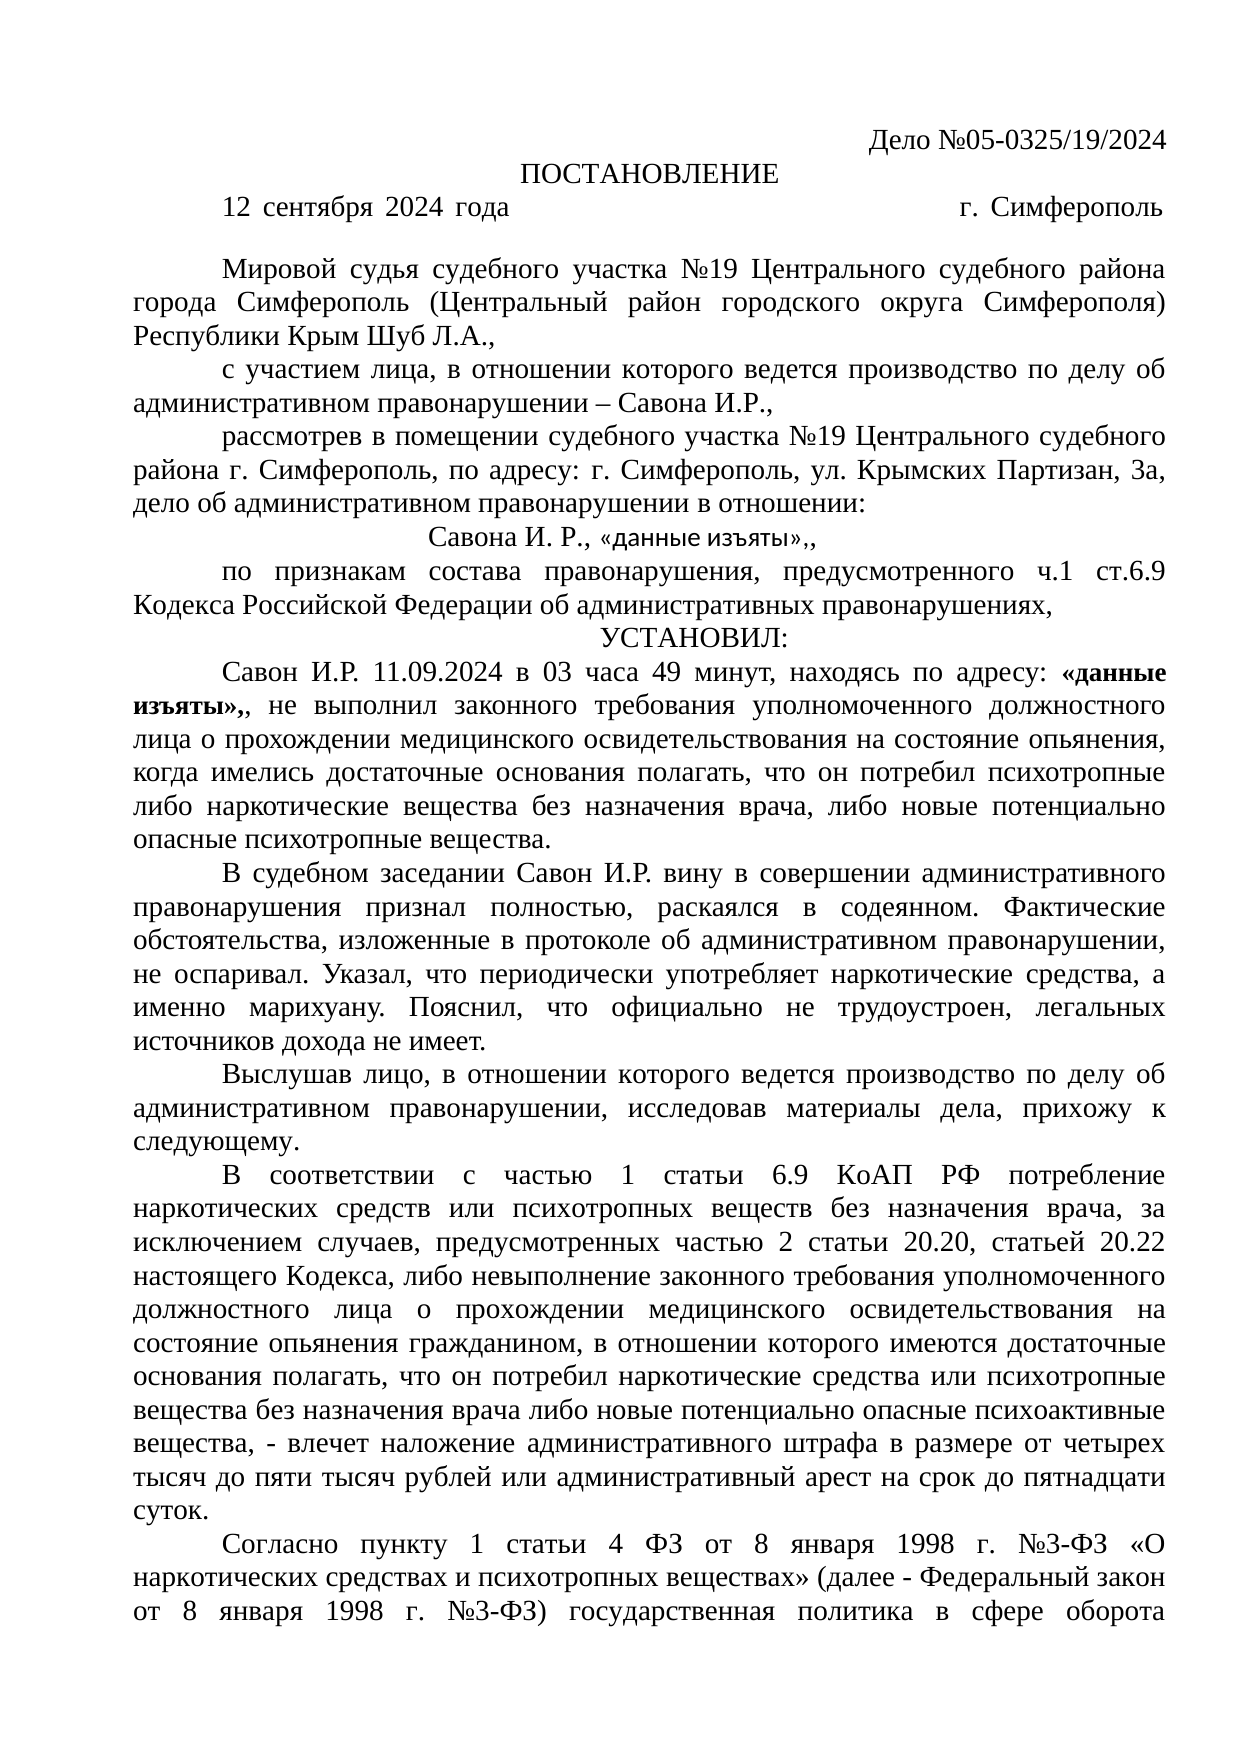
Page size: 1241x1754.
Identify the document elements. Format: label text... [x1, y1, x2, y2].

text Выслушав лицо, в отношении которого ведется производство по делу об административном правонарушении, исследовав материалы дела, прихожу к следующему. [133, 1056, 1167, 1157]
text по признакам состава правонарушения, предусмотренного ч.1 ст.6.9 Кодекса Российской Федерации об административных правонарушениях, [133, 553, 1167, 620]
text В судебном заседании Савон И.Р. вину в совершении административного правонарушения признал полностью, раскаялся в содеянном. Фактические обстоятельства, изложенные в протоколе об административном правонарушении, не оспаривал. Указал, что периодически употребляет наркотические средства, а именно марихуану. Пояснил, что официально не трудоустроен, легальных источников дохода не имеет. [133, 855, 1167, 1056]
text Мировой судья судебного участка №19 Центрального судебного района города Симферополь (Центральный район городского округа Симферополя) Республики Крым Шуб Л.А., [133, 251, 1167, 351]
text с участием лица, в отношении которого ведется производство по делу об административном правонарушении – Савона И.Р., [133, 351, 1167, 418]
text ПОСТАНОВЛЕНИЕ [133, 156, 1167, 189]
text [133, 1526, 1167, 1627]
text рассмотрев в помещении судебного участка №19 Центрального судебного района г. Симферополь, по адресу: г. Симферополь, ул. Крымских Партизан, 3а, дело об административном правонарушении в отношении: [133, 418, 1167, 519]
text УСТАНОВИЛ: [133, 620, 1167, 654]
text Дело №05-0325/19/2024 [133, 122, 1167, 156]
subtitle Савон И.Р. 11.09.2024 в 03 часа 49 минут, находясь по адресу: «данные изъяты»,, не выполнил законного требования уполномоченного должностного лица о прохождении медицинского освидетельствования на состояние опьянения, когда имелись достаточные основания полагать, что он потребил психотропные либо наркотические вещества без назначения врача, либо новые потенциально опасные психотропные вещества. [133, 654, 1167, 855]
text 12 сентября 2024 года г. Симферополь [133, 189, 1167, 251]
text В соответствии с частью 1 статьи 6.9 КоАП РФ потребление наркотических средств или психотропных веществ без назначения врача, за исключением случаев, предусмотренных частью 2 статьи 20.20, статьей 20.22 настоящего Кодекса, либо невыполнение законного требования уполномоченного должностного лица о прохождении медицинского освидетельствования на состояние опьянения гражданином, в отношении которого имеются достаточные основания полагать, что он потребил наркотические средства или психотропные вещества без назначения врача либо новые потенциально опасные психоактивные вещества, - влечет наложение административного штрафа в размере от четырех тысяч до пяти тысяч рублей или административный арест на срок до пятнадцати суток. [133, 1157, 1167, 1526]
text Савона И. Р., «данные изъяты»,, [428, 519, 1167, 553]
